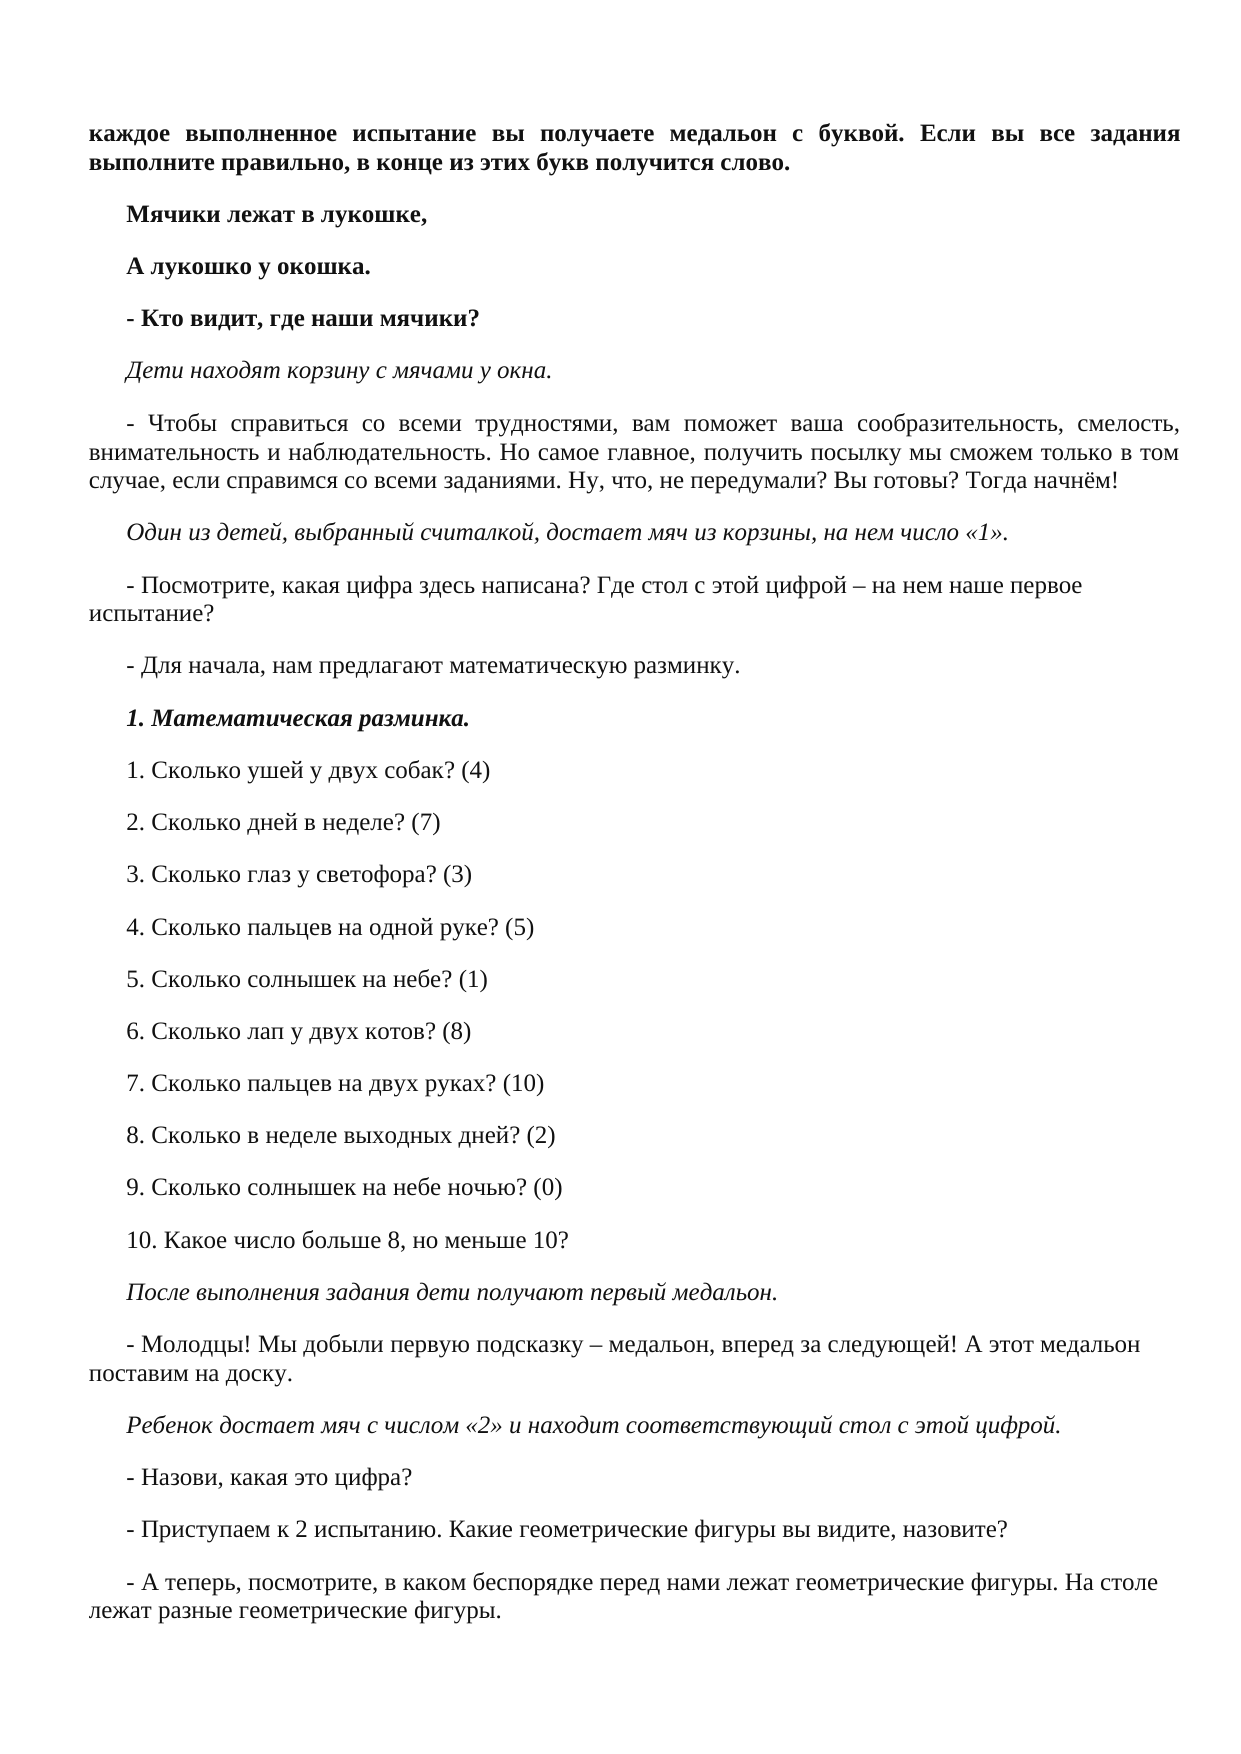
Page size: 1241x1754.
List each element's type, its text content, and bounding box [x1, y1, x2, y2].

text 1. Математическая разминка. [89, 703, 1181, 732]
text 7. Сколько пальцев на двух руках? (10) [89, 1068, 1181, 1097]
text 2. Сколько дней в неделе? (7) [89, 807, 1181, 836]
text После выполнения задания дети получают первый медальон. [89, 1277, 1181, 1306]
text 8. Сколько в неделе выходных дней? (2) [89, 1120, 1181, 1149]
text - Кто видит, где наши мячики? [89, 303, 1181, 332]
text - Молодцы! Мы добыли первую подсказку – медальон, вперед за следующей! А этот медальон поставим на доску. [89, 1329, 1181, 1387]
text - Чтобы справиться со всеми трудностями, вам поможет ваша сообразительность, смелость, внимательность и наблюдательность. Но самое главное, получить посылку мы сможем только в том случае, если справимся со всеми заданиями. Ну, что, не передумали? Вы готовы? Тогда начнём! [89, 408, 1181, 494]
text - Приступаем к 2 испытанию. Какие геометрические фигуры вы видите, назовите? [89, 1514, 1181, 1543]
text 10. Какое число больше 8, но меньше 10? [89, 1225, 1181, 1253]
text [89, 118, 1181, 176]
text 6. Сколько лап у двух котов? (8) [89, 1016, 1181, 1045]
text 3. Сколько глаз у светофора? (3) [89, 859, 1181, 888]
text - Для начала, нам предлагают математическую разминку. [89, 651, 1181, 679]
text - Назови, какая это цифра? [89, 1462, 1181, 1491]
text Один из детей, выбранный считалкой, достает мяч из корзины, на нем число «1». [89, 517, 1181, 546]
text 9. Сколько солнышек на небе ночью? (0) [89, 1172, 1181, 1201]
text А лукошко у окошка. [89, 251, 1181, 280]
text 5. Сколько солнышек на небе? (1) [89, 964, 1181, 992]
text Мячики лежат в лукошке, [89, 199, 1181, 228]
text - Посмотрите, какая цифра здесь написана? Где стол с этой цифрой – на нем наше первое испытание? [89, 570, 1181, 627]
text Дети находят корзину с мячами у окна. [89, 356, 1181, 384]
text 4. Сколько пальцев на одной руке? (5) [89, 912, 1181, 940]
text 1. Сколько ушей у двух собак? (4) [89, 755, 1181, 784]
text Ребенок достает мяч с числом «2» и находит соответствующий стол с этой цифрой. [89, 1410, 1181, 1439]
text - А теперь, посмотрите, в каком беспорядке перед нами лежат геометрические фигуры. На столе лежат разные геометрические фигуры. [89, 1567, 1181, 1624]
